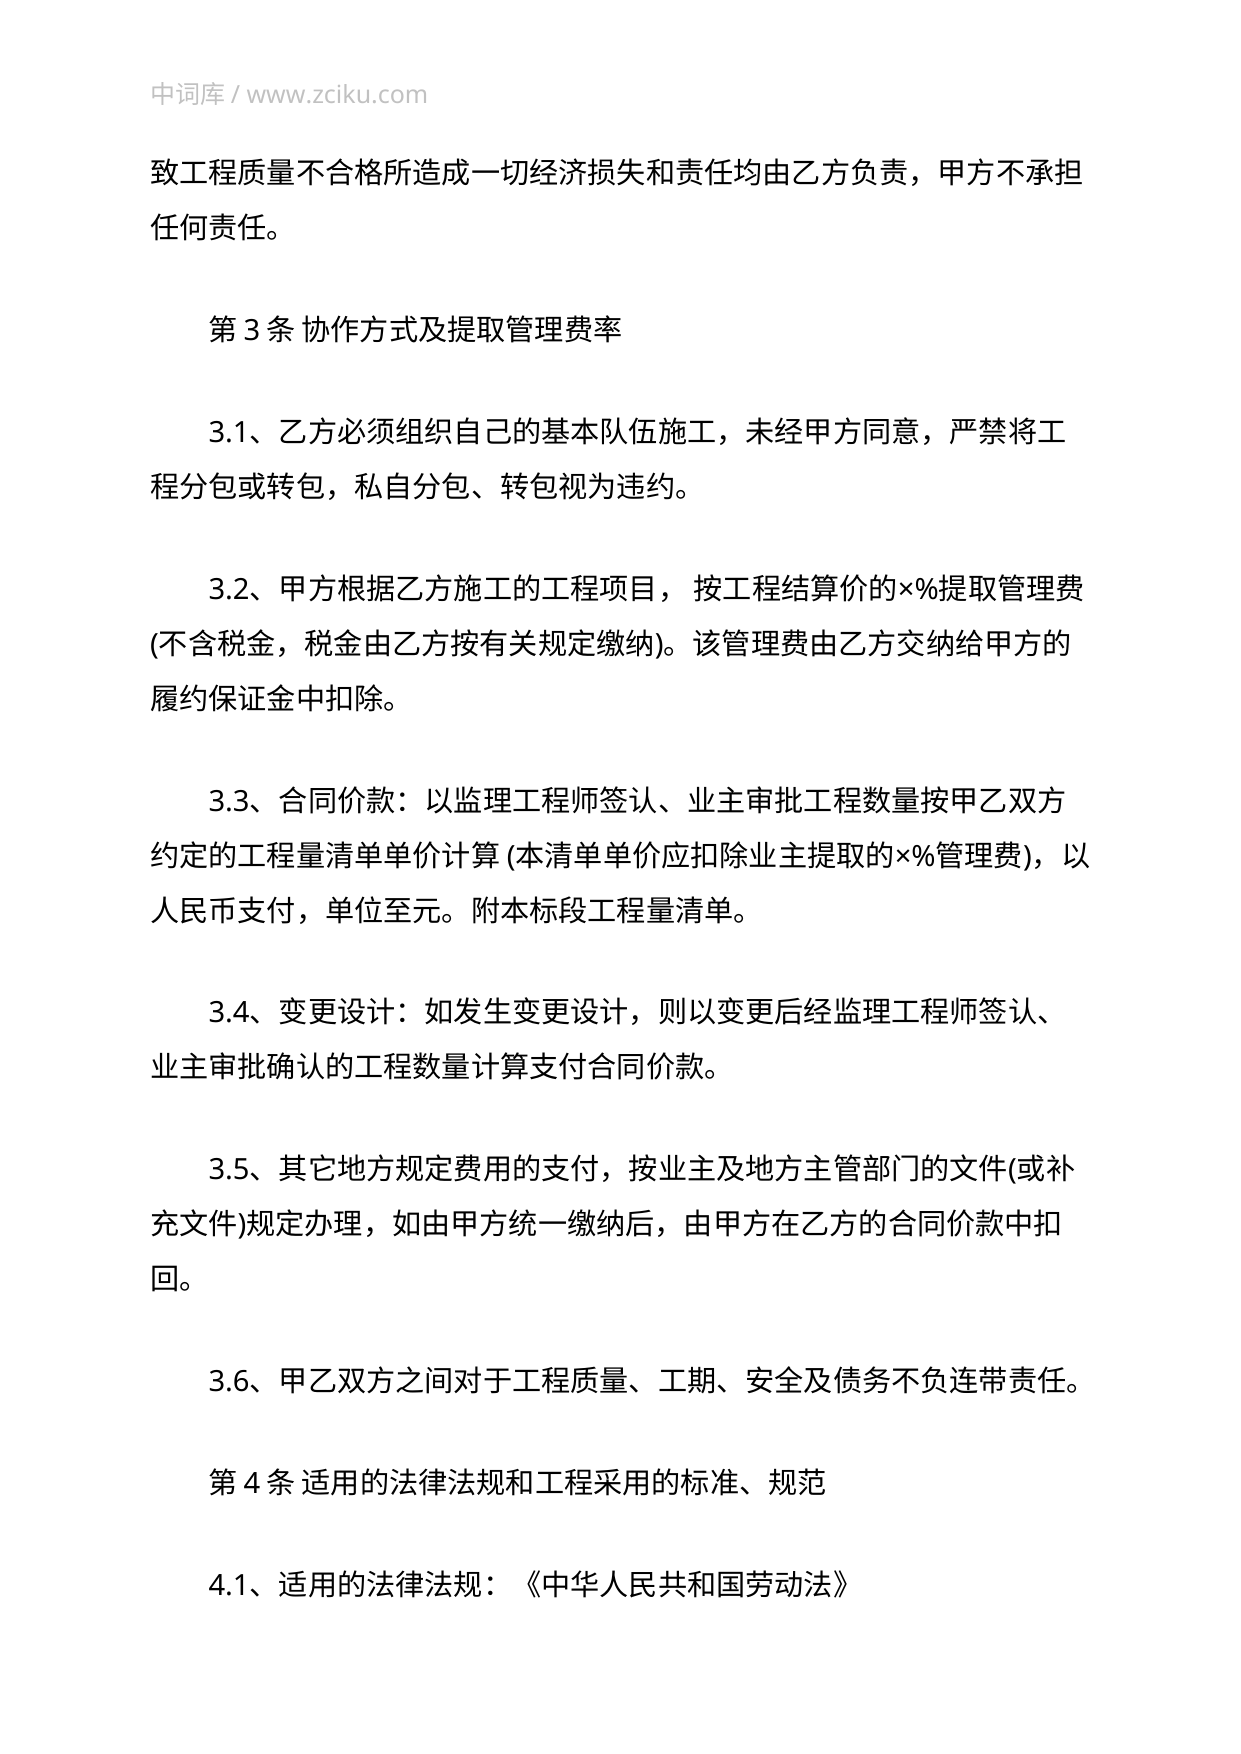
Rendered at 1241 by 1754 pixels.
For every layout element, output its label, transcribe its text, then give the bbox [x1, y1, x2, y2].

text 3.5、其它地方规定费用的支付，按业主及地方主管部门的文件(或补充文件)规定办理，如由甲方统一缴纳后，由甲方在乙方的合同价款中扣回。 [150, 1146, 1090, 1298]
text 3.4、变更设计：如发生变更设计，则以变更后经监理工程师签认、业主审批确认的工程数量计算支付合同价款。 [150, 989, 1090, 1086]
text 3.2、甲方根据乙方施工的工程项目， 按工程结算价的×%提取管理费(不含税金，税金由乙方按有关规定缴纳)。该管理费由乙方交纳给甲方的履约保证金中扣除。 [150, 565, 1090, 718]
text 3.1、乙方必须组织自己的基本队伍施工，未经甲方同意，严禁将工程分包或转包，私自分包、转包视为违约。 [150, 409, 1090, 506]
text 4.1、适用的法律法规：《中华人民共和国劳动法》 [150, 1561, 1090, 1604]
text 第3条 协作方式及提取管理费率 [150, 307, 1090, 349]
text 3.3、合同价款：以监理工程师签认、业主审批工程数量按甲乙双方约定的工程量清单单价计算 (本清单单价应扣除业主提取的×%管理费)，以人民币支付，单位至元。附本标段工程量清单。 [150, 777, 1090, 929]
text 3.6、甲乙双方之间对于工程质量、工期、安全及债务不负连带责任。 [150, 1357, 1090, 1400]
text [150, 150, 1090, 247]
text 第4条 适用的法律法规和工程采用的标准、规范 [150, 1459, 1090, 1502]
